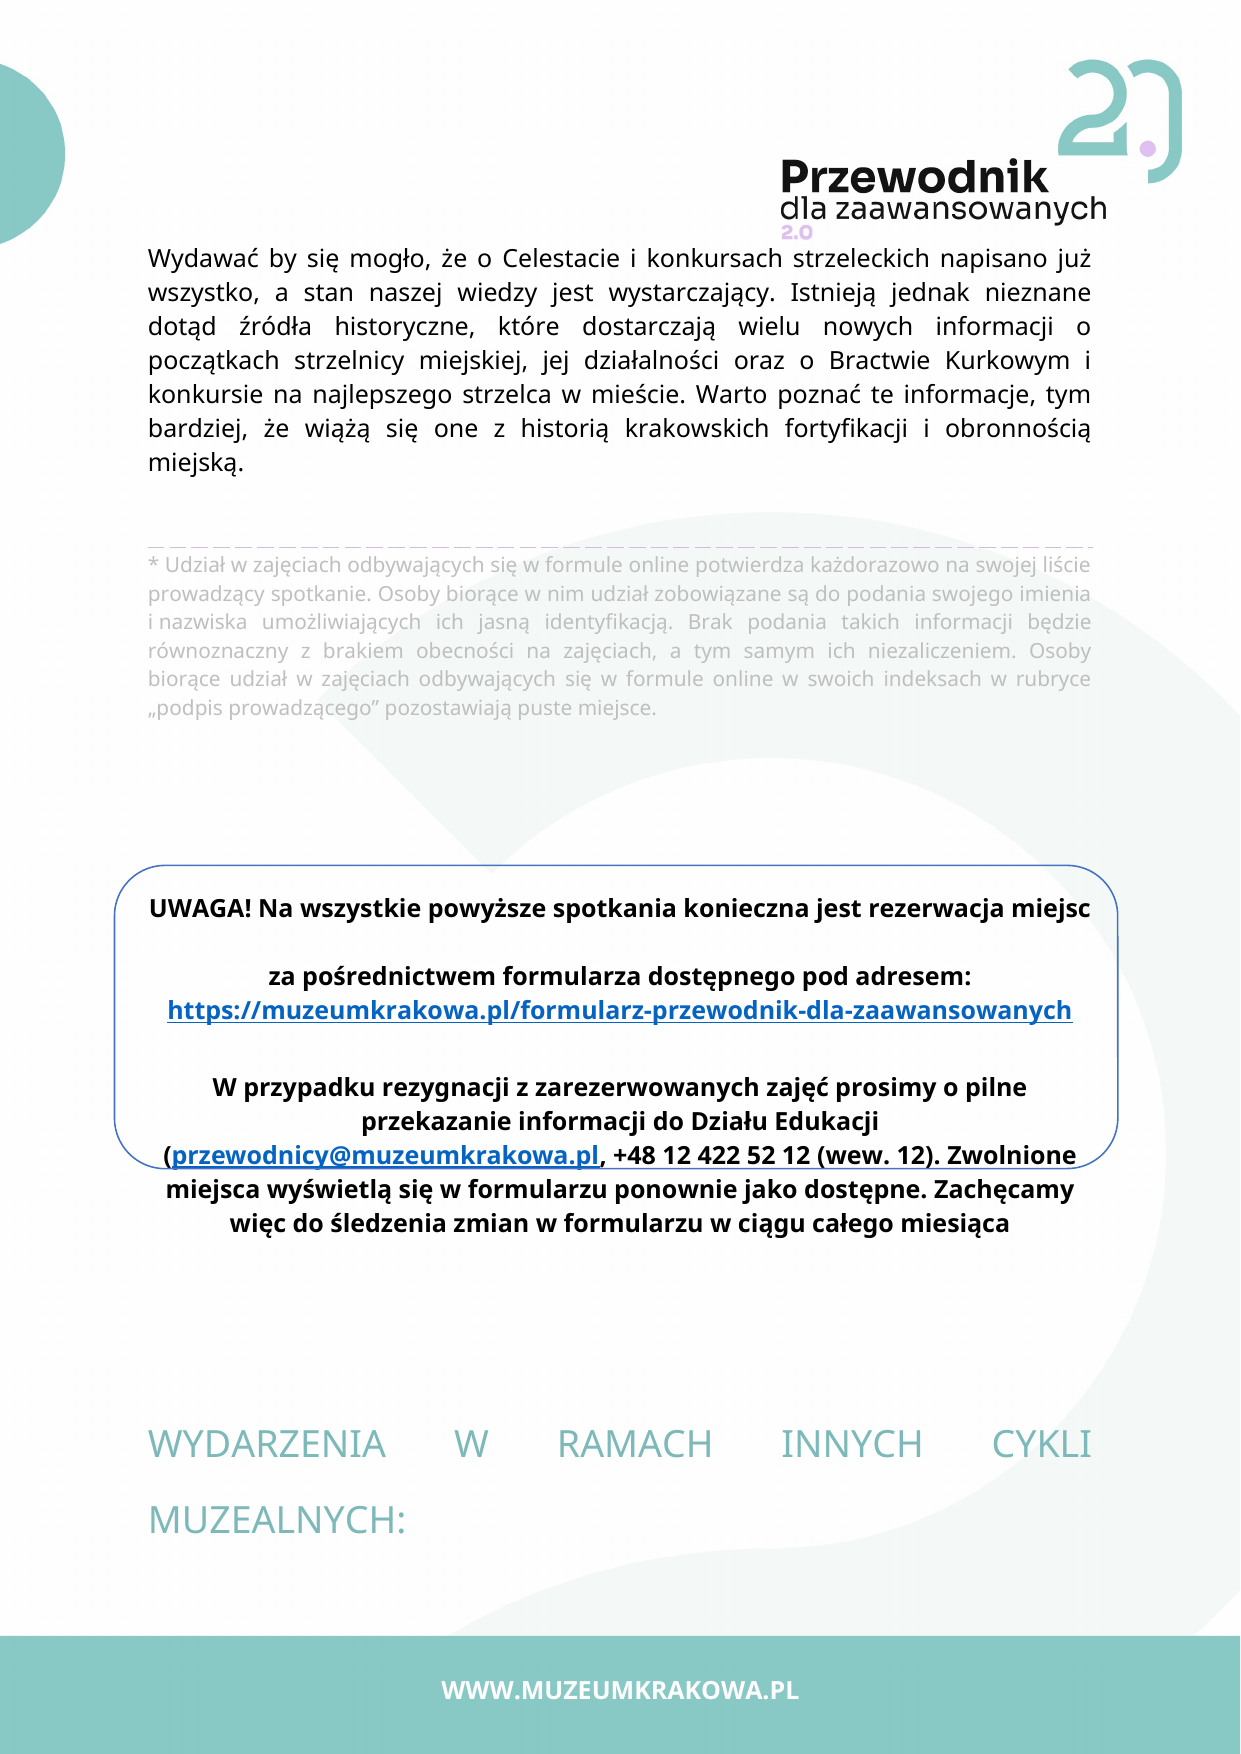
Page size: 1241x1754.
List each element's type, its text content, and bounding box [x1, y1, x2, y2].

text Wydawać by się mogło, że o Celestacie i konkursach strzeleckich napisano już wszystko, a stan naszej wiedzy jest wystarczający. Istnieją jednak nieznane dotąd źródła historyczne, które dostarczają wielu nowych informacji o początkach strzelnicy miejskiej, jej działalności oraz o Bractwie Kurkowym i konkursie na najlepszego strzelca w mieście. Warto poznać te informacje, tym bardziej, że wiążą się one z historią krakowskich fortyfikacji i obronnością miejską. [148, 241, 1093, 479]
text W przypadku rezygnacji z zarezerwowanych zajęć prosimy o pilne przekazanie informacji do Działu Edukacji (przewodnicy@muzeumkrakowa.pl, +48 12 422 52 12 (wew. 12). Zwolnione miejsca wyświetlą się w formularzu ponownie jako dostępne. Zachęcamy więc do śledzenia zmian w formularzu w ciągu całego miesiąca [148, 1163, 1093, 1239]
text UWAGA! Na wszystkie powyższe spotkania konieczna jest rezerwacja miejsc za pośrednictwem formularza dostępnego pod adresem: https://muzeumkrakowa.pl/formularz-przewodnik-dla-zaawansowanych [148, 891, 1093, 1027]
text W przypadku rezygnacji z zarezerwowanych zajęć prosimy o pilne przekazanie informacji do Działu Edukacji (przewodnicy@muzeumkrakowa.pl, +48 12 422 52 12 (wew. 12). Zwolnione miejsca wyświetlą się w formularzu ponownie jako dostępne. Zachęcamy więc do śledzenia zmian w formularzu w ciągu całego miesiąca [148, 1069, 1093, 1167]
text * Udział w zajęciach odbywających się w formule online potwierdza każdorazowo na swojej liście prowadzący spotkanie. Osoby biorące w nim udział zobowiązane są do podania swojego imienia i nazwiska umożliwiających ich jasną identyfikacją. Brak podania takich informacji będzie równoznaczny z brakiem obecności na zajęciach, a tym samym ich niezaliczeniem. Osoby biorące udział w zajęciach odbywających się w formule online w swoich indeksach w rubryce „podpis prowadzącego” pozostawiają puste miejsce. [148, 547, 1093, 721]
picture [0, 0, 1241, 1754]
subtitle WYDARZENIA W RAMACH INNYCH CYKLI MUZEALNYCH: [148, 1417, 1093, 1545]
